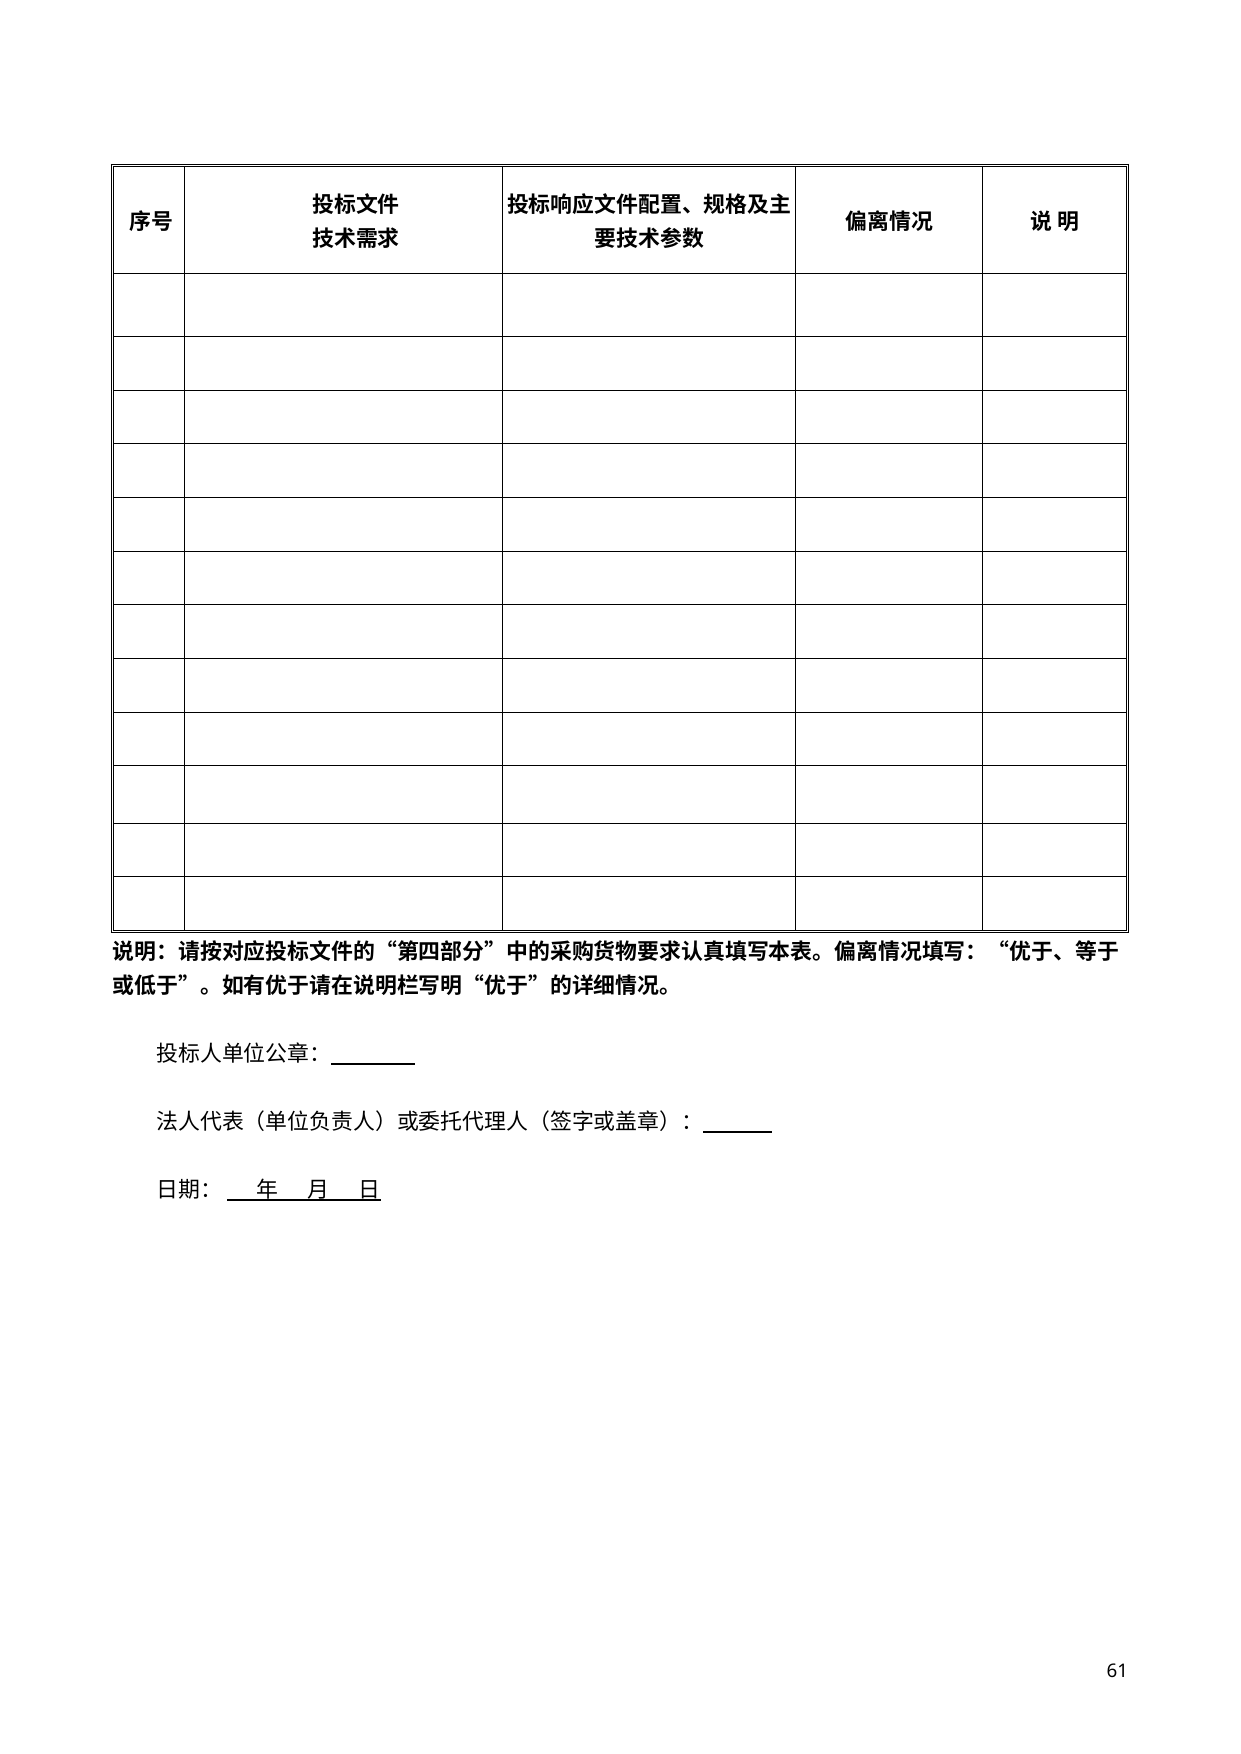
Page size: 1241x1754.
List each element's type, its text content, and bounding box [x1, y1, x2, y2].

table_cell [983, 498, 1126, 551]
table_cell [983, 824, 1126, 876]
table_cell [114, 824, 184, 876]
table_cell [114, 391, 184, 443]
table_cell [796, 552, 982, 604]
table_cell [503, 877, 795, 930]
table_cell [114, 877, 184, 930]
table_header 投标响应文件配置、规格及主要技术参数 [503, 167, 795, 273]
text 投标人单位公章： [112, 1035, 1128, 1069]
table_cell [114, 552, 184, 604]
text 法人代表（单位负责人）或委托代理人（签字或盖章）： [112, 1103, 1128, 1137]
table_header 投标文件 技术需求 [185, 167, 502, 273]
table_cell [114, 498, 184, 551]
table_cell [503, 824, 795, 876]
table_cell [185, 498, 502, 551]
table_cell [983, 713, 1126, 765]
table_cell [796, 713, 982, 765]
table_cell [185, 824, 502, 876]
table_cell [796, 444, 982, 497]
table_cell [185, 713, 502, 765]
table_cell [503, 552, 795, 604]
table_cell [983, 391, 1126, 443]
table_cell [185, 444, 502, 497]
table_cell [503, 274, 795, 336]
table_cell [983, 552, 1126, 604]
table_cell [983, 274, 1126, 336]
table_cell [796, 766, 982, 822]
table_cell [503, 498, 795, 551]
table_cell [796, 498, 982, 551]
table_cell [503, 713, 795, 765]
table_cell [114, 444, 184, 497]
table_cell [185, 605, 502, 658]
table_cell [114, 605, 184, 658]
table_cell [114, 337, 184, 390]
table_cell [983, 877, 1126, 930]
table_cell [983, 444, 1126, 497]
table_cell [796, 824, 982, 876]
table_cell [185, 391, 502, 443]
table_cell [114, 274, 184, 336]
table_cell [983, 337, 1126, 390]
table_cell [796, 877, 982, 930]
table_header 说 明 [983, 167, 1126, 273]
table_cell [796, 605, 982, 658]
table_cell [114, 713, 184, 765]
table_cell [114, 659, 184, 712]
text 日期： 年 月 日 [112, 1171, 1128, 1204]
table_cell [503, 659, 795, 712]
table_cell [983, 659, 1126, 712]
table_header 偏离情况 [796, 167, 982, 273]
text 说明：请按对应投标文件的“第四部分”中的采购货物要求认真填写本表。偏离情况填写：“优于、等于或低于”。如有优于请在说明栏写明“优于”的详细情况。 [112, 933, 1128, 1001]
table_cell [983, 766, 1126, 822]
table_cell [114, 766, 184, 822]
table_header 序号 [114, 167, 184, 273]
table_cell [503, 391, 795, 443]
table_cell [796, 337, 982, 390]
table_cell [185, 337, 502, 390]
table_cell [503, 337, 795, 390]
table_cell [185, 659, 502, 712]
table_cell [796, 391, 982, 443]
table_cell [983, 605, 1126, 658]
table_cell [185, 766, 502, 822]
table_cell [796, 659, 982, 712]
table_cell [503, 444, 795, 497]
table_cell [185, 274, 502, 336]
table_cell [503, 766, 795, 822]
table_cell [796, 274, 982, 336]
table_cell [185, 877, 502, 930]
table_cell [503, 605, 795, 658]
table_cell [185, 552, 502, 604]
